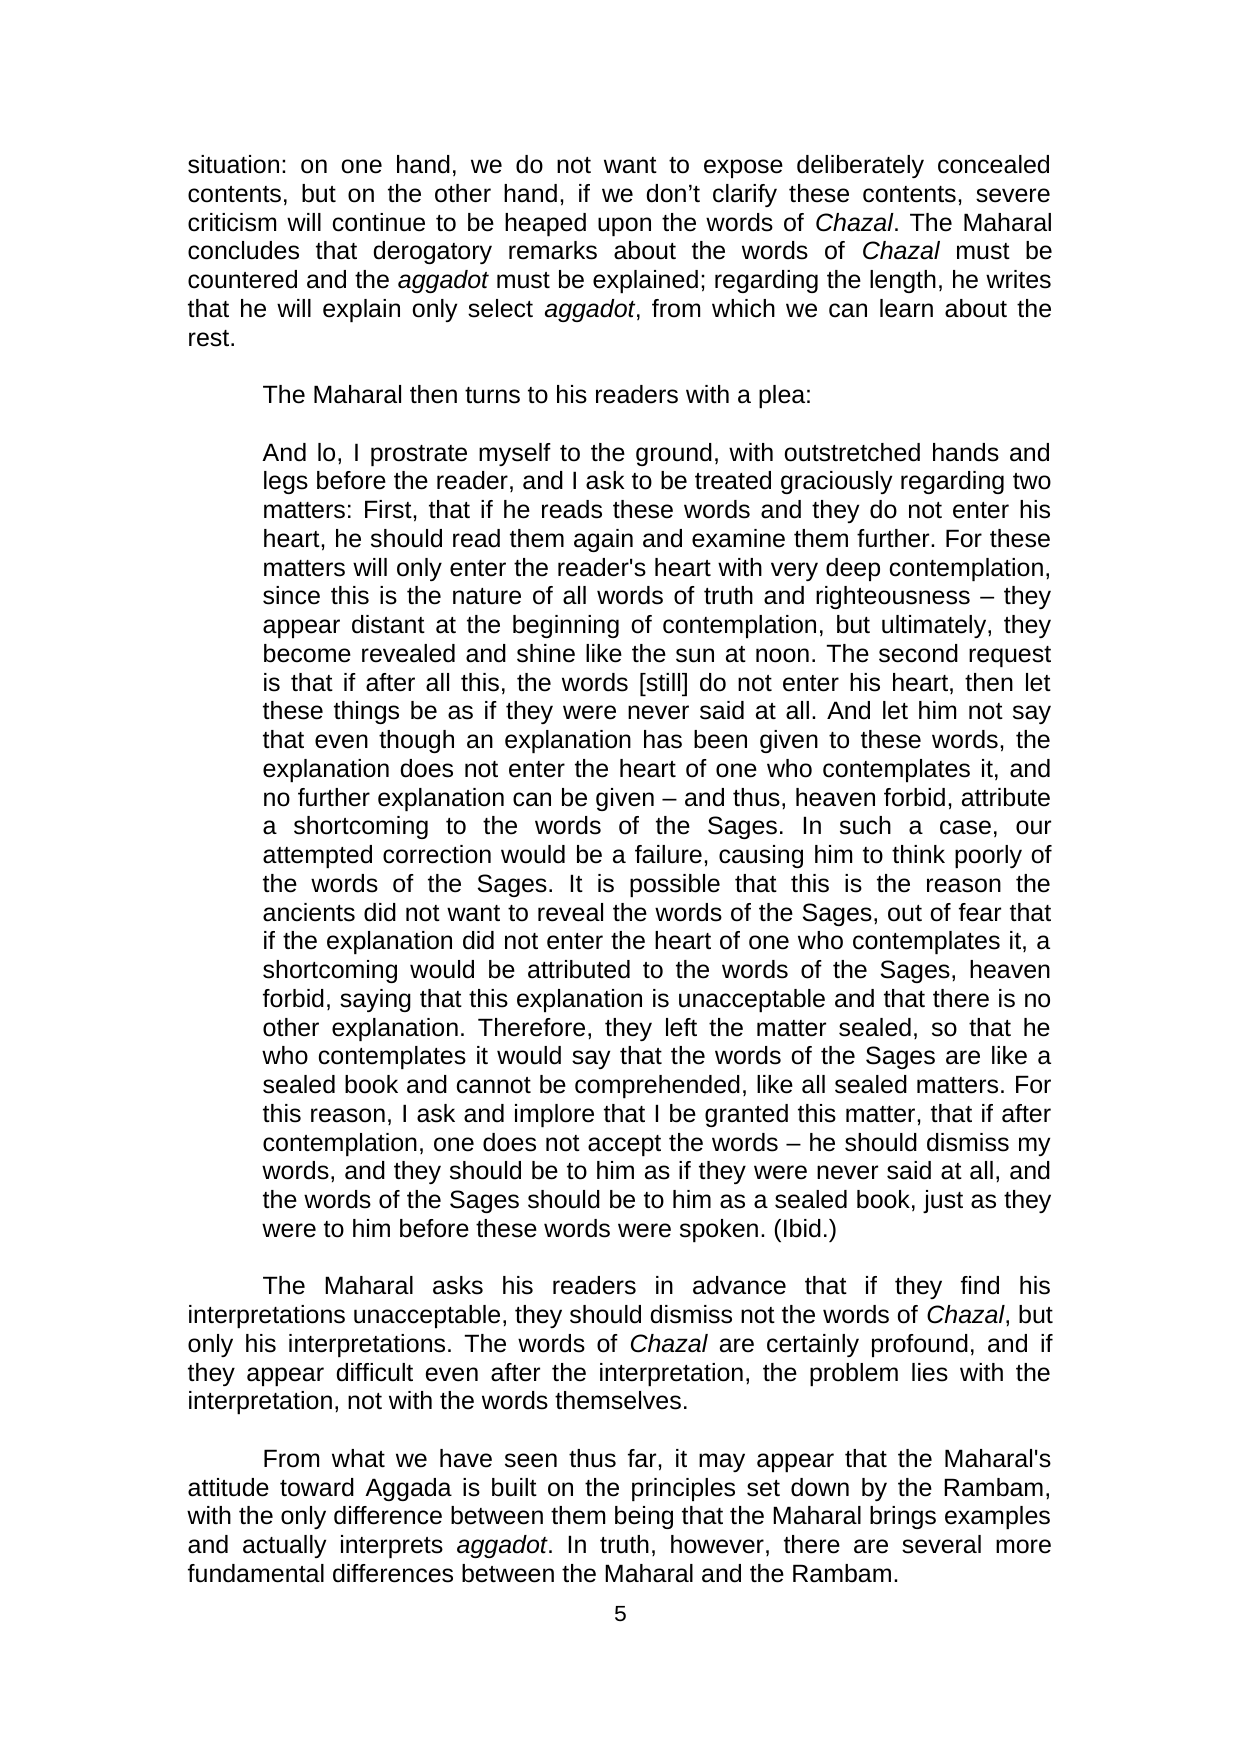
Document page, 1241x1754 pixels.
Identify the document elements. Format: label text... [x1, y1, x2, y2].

text From what we have seen thus far, it may appear that the Maharal's attitude toward Aggada is built on the principles set down by the Rambam, with the only difference between them being that the Maharal brings examples and actually interprets aggadot. In truth, however, there are several more fundamental differences between the Maharal and the Rambam. [187, 1444, 1053, 1587]
text The Maharal asks his readers in advance that if they find his interpretations unacceptable, they should dismiss not the words of Chazal, but only his interpretations. The words of Chazal are certainly profound, and if they appear difficult even after the interpretation, the problem lies with the interpretation, not with the words themselves. [187, 1271, 1053, 1415]
text The Maharal then turns to his readers with a plea: [187, 380, 1053, 409]
text And lo, I prostrate myself to the ground, with outstretched hands and legs before the reader, and I ask to be treated graciously regarding two matters: First, that if he reads these words and they do not enter his heart, he should read them again and examine them further. For these matters will only enter the reader's heart with very deep contemplation, since this is the nature of all words of truth and righteousness – they appear distant at the beginning of contemplation, but ultimately, they become revealed and shine like the sun at noon. The second request is that if after all this, the words [still] do not enter his heart, then let these things be as if they were never said at all. And let him not say that even though an explanation has been given to these words, the explanation does not enter the heart of one who contemplates it, and no further explanation can be given – and thus, heaven forbid, attribute a shortcoming to the words of the Sages. In such a case, our attempted correction would be a failure, causing him to think poorly of the words of the Sages. It is possible that this is the reason the ancients did not want to reveal the words of the Sages, out of fear that if the explanation did not enter the heart of one who contemplates it, a shortcoming would be attributed to the words of the Sages, heaven forbid, saying that this explanation is unacceptable and that there is no other explanation. Therefore, they left the matter sealed, so that he who contemplates it would say that the words of the Sages are like a sealed book and cannot be comprehended, like all sealed matters. For this reason, I ask and implore that I be granted this matter, that if after contemplation, one does not accept the words – he should dismiss my words, and they should be to him as if they were never said at all, and the words of the Sages should be to him as a sealed book, just as they were to him before these words were spoken. (Ibid.) [262, 437, 1053, 1242]
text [187, 150, 1053, 351]
